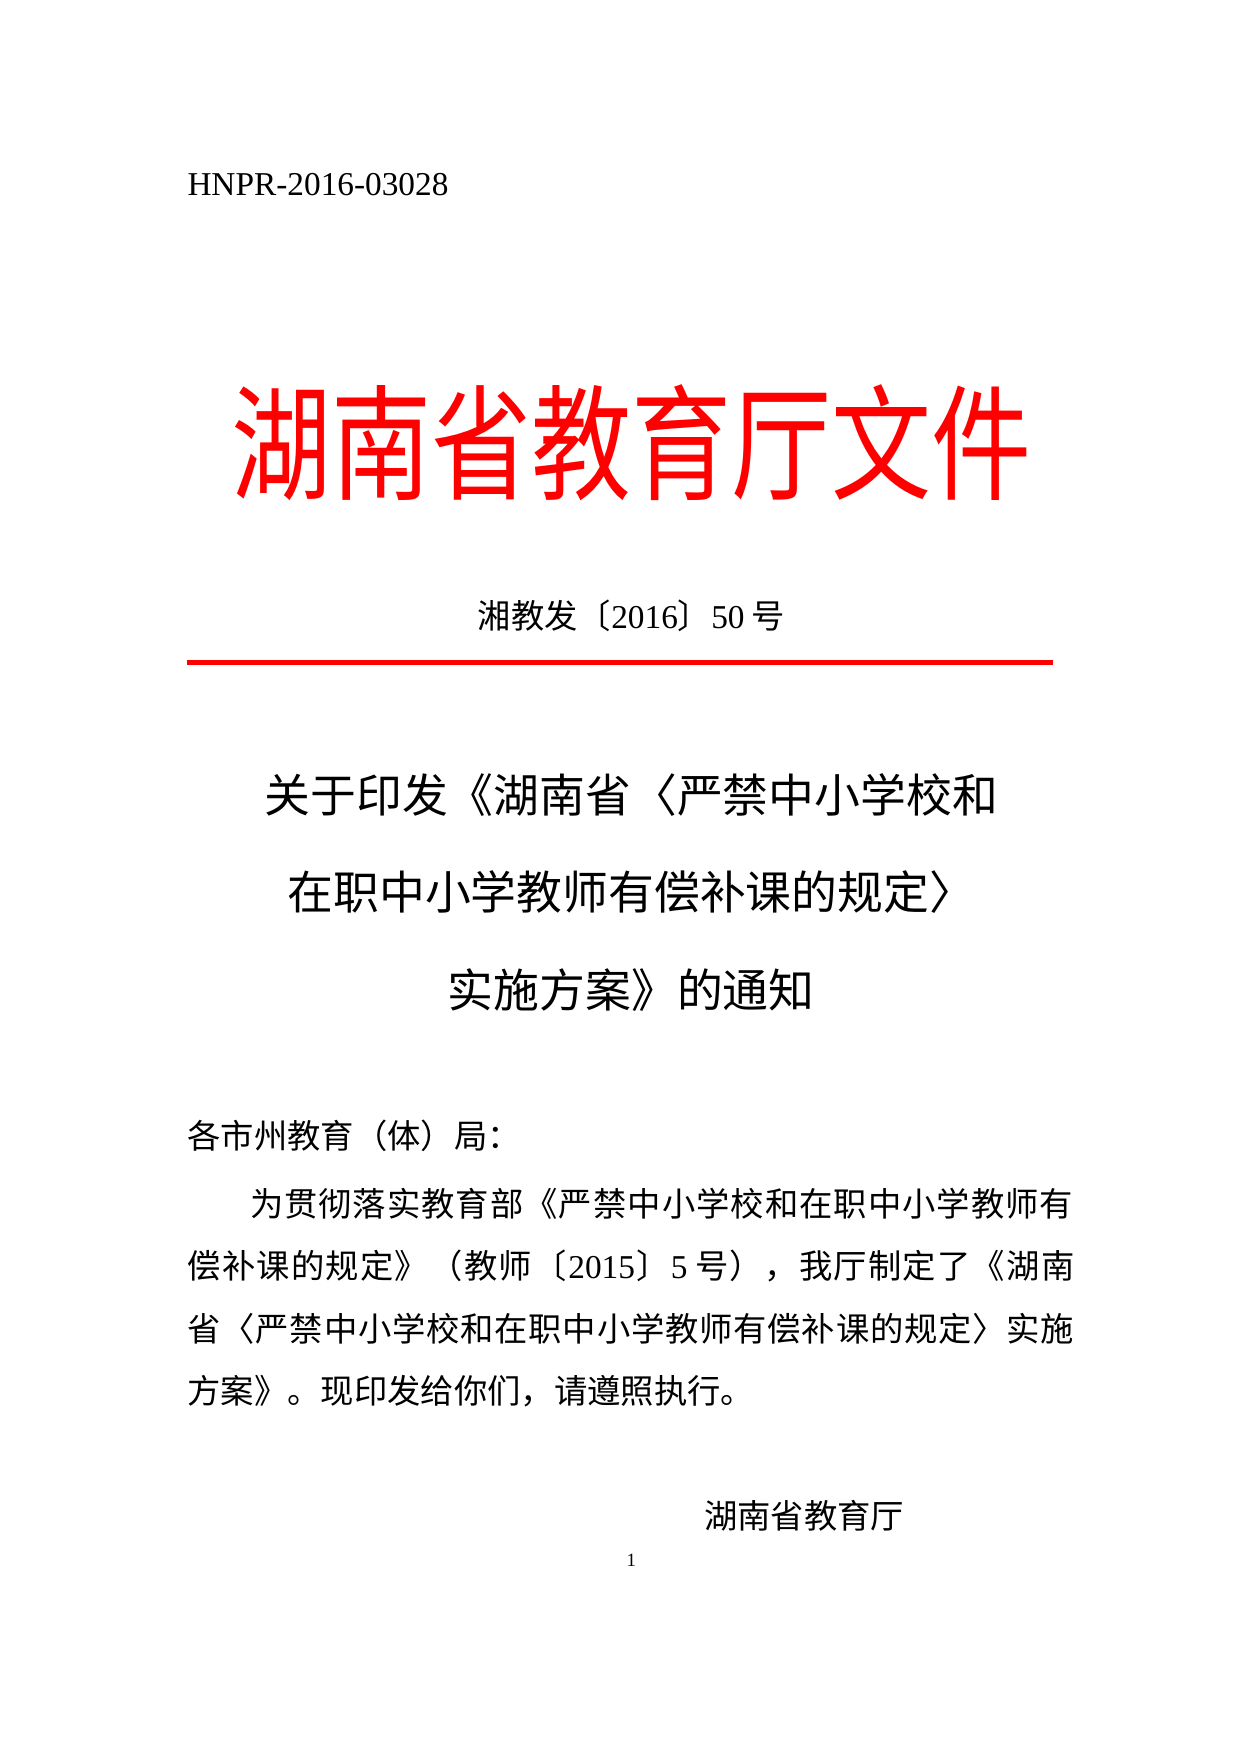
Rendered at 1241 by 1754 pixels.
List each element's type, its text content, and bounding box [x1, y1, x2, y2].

text 各市州教育（体）局： [187, 1101, 1075, 1166]
text 实施方案》的通知 [187, 938, 1075, 1036]
text 关于印发《湖南省〈严禁中小学校和 [187, 743, 1075, 841]
text HNPR-2016-03028 [187, 150, 1075, 215]
text 湘教发〔2016〕50号 [187, 581, 1075, 646]
text 为贯彻落实教育部《严禁中小学校和在职中小学教师有偿补课的规定》（教师〔2015〕5号），我厅制定了《湖南省〈严禁中小学校和在职中小学教师有偿补课的规定〉实施方案》。现印发给你们，请遵照执行。 [187, 1166, 1075, 1416]
text 在职中小学教师有偿补课的规定〉 [187, 841, 1075, 938]
text 湖南省教育厅 [187, 1481, 1075, 1546]
text 湖南省教育厅文件 [187, 338, 1075, 533]
